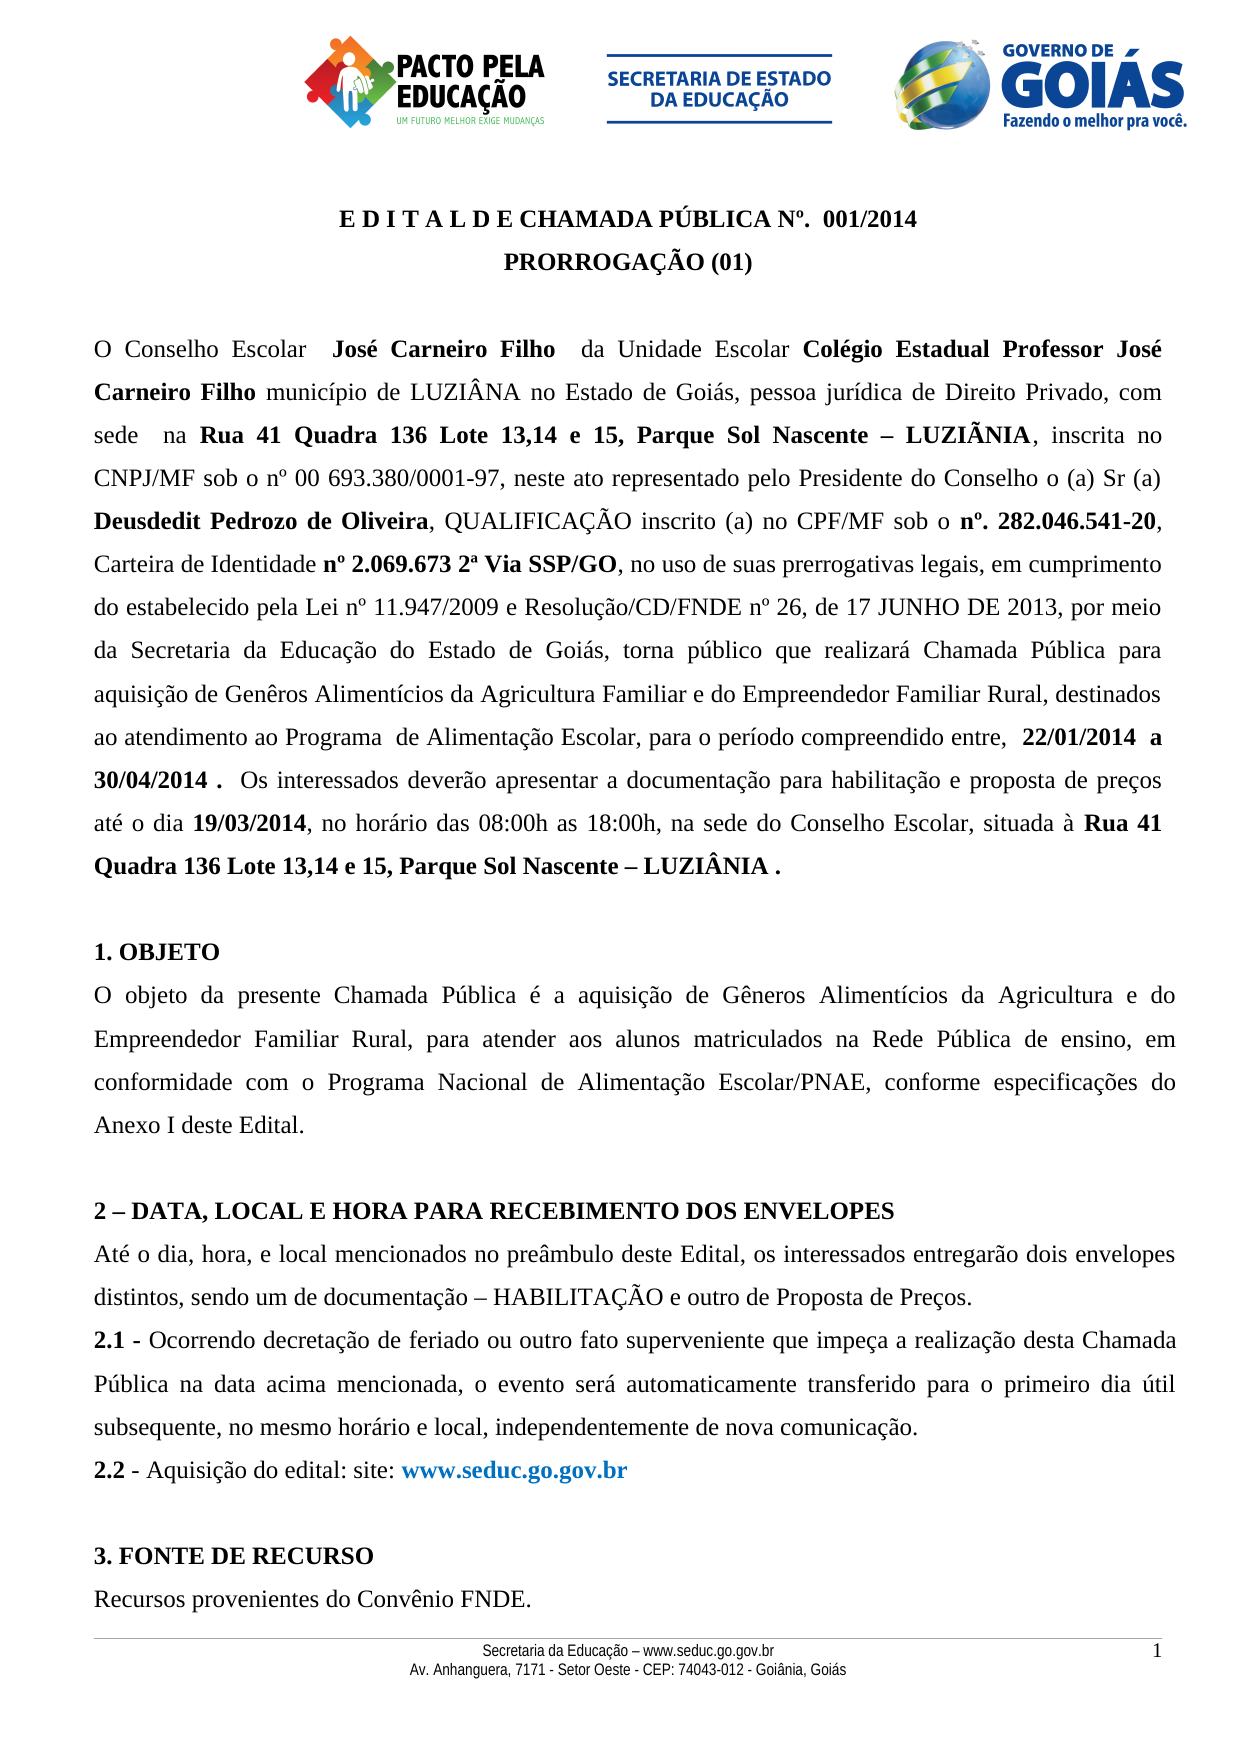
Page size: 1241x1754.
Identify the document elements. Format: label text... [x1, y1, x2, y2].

text 1. OBJETO [94, 937, 1177, 966]
picture [295, 31, 1194, 139]
text Até o dia, hora, e local mencionados no preâmbulo deste Edital, os interessados entregarão dois envelopes distintos, sendo um de documentação – HABILITAÇÃO e outro de Proposta de Preços. [94, 1239, 1177, 1311]
text 2.2 - Aquisição do edital: site: www.seduc.go.gov.br [94, 1455, 1177, 1484]
text 3. FONTE DE RECURSO [94, 1541, 1177, 1570]
text 2 – DATA, LOCAL E HORA PARA RECEBIMENTO DOS ENVELOPES [94, 1196, 1177, 1225]
text Recursos provenientes do Convênio FNDE. [94, 1584, 1177, 1613]
text O Conselho Escolar José Carneiro Filho da Unidade Escolar Colégio Estadual Professor José Carneiro Filho município de LUZIÂNA no Estado de Goiás, pessoa jurídica de Direito Privado, com sede na Rua 41 Quadra 136 Lote 13,14 e 15, Parque Sol Nascente – LUZIÃNIA, inscrita no CNPJ/MF sob o nº 00 693.380/0001-97, neste ato representado pelo Presidente do Conselho o (a) Sr (a) Deusdedit Pedrozo de Oliveira, QUALIFICAÇÃO inscrito (a) no CPF/MF sob o nº. 282.046.541-20, Carteira de Identidade nº 2.069.673 2ª Via SSP/GO, no uso de suas prerrogativas legais, em cumprimento do estabelecido pela Lei nº 11.947/2009 e Resolução/CD/FNDE nº 26, de 17 JUNHO DE 2013, por meio da Secretaria da Educação do Estado de Goiás, torna público que realizará Chamada Pública para aquisição de Genêros Alimentícios da Agricultura Familiar e do Empreendedor Familiar Rural, destinados ao atendimento ao Programa de Alimentação Escolar, para o período compreendido entre, 22/01/2014 a 30/04/2014 . Os interessados deverão apresentar a documentação para habilitação e proposta de preços até o dia 19/03/2014, no horário das 08:00h as 18:00h, na sede do Conselho Escolar, situada à Rua 41 Quadra 136 Lote 13,14 e 15, Parque Sol Nascente – LUZIÂNIA . [94, 334, 1162, 880]
text O objeto da presente Chamada Pública é a aquisição de Gêneros Alimentícios da Agricultura e do Empreendedor Familiar Rural, para atender aos alunos matriculados na Rede Pública de ensino, em conformidade com o Programa Nacional de Alimentação Escolar/PNAE, conforme especificações do Anexo I deste Edital. [94, 981, 1177, 1139]
text PRORROGAÇÃO (01) [94, 247, 1162, 276]
text E D I T A L D E CHAMADA PÚBLICA Nº. 001/2014 [94, 204, 1162, 233]
text 2.1 - Ocorrendo decretação de feriado ou outro fato superveniente que impeça a realização desta Chamada Pública na data acima mencionada, o evento será automaticamente transferido para o primeiro dia útil subsequente, no mesmo horário e local, independentemente de nova comunicação. [94, 1326, 1177, 1441]
